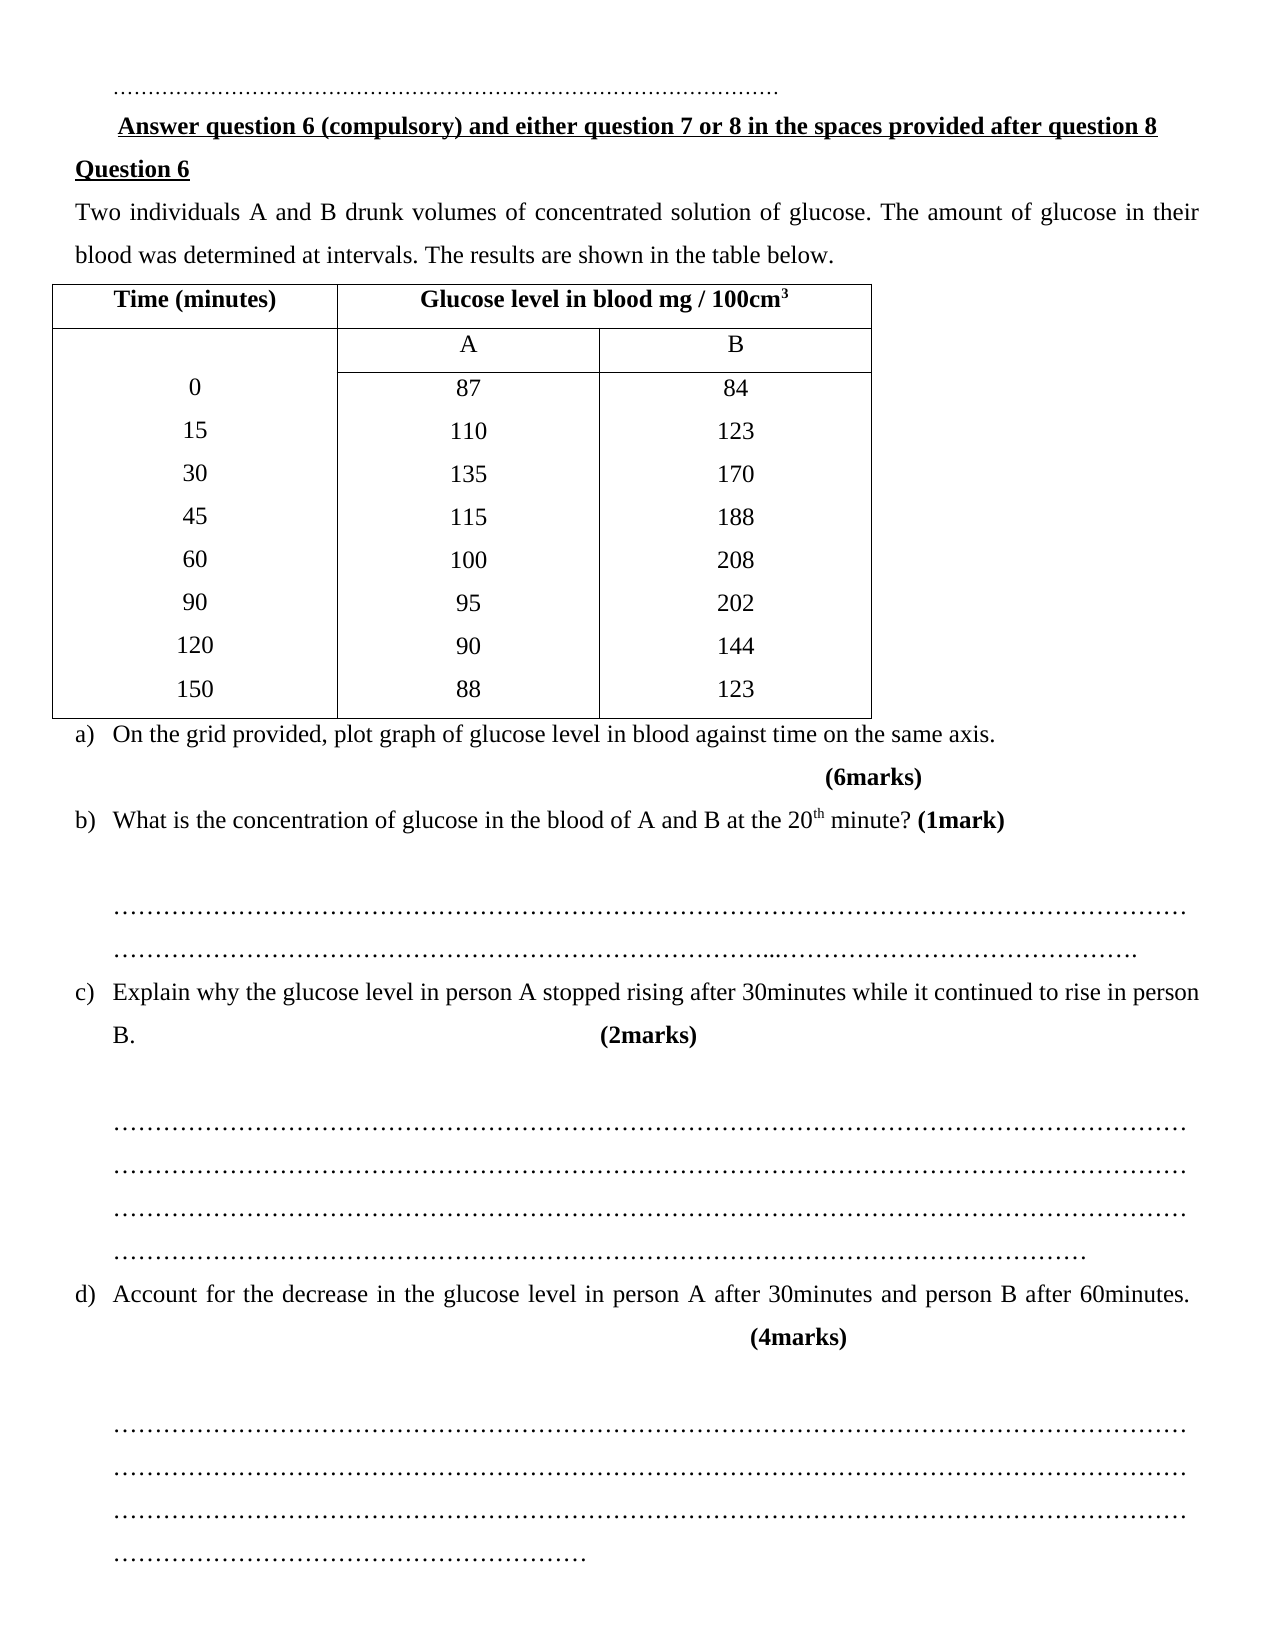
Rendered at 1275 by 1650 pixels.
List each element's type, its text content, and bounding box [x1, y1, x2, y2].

table_cell B [600, 329, 871, 372]
text ………………………………………………………………………………………………………………………………………………………………………………………………………………………………………………………………………………………………………………………………………………………………………………………………………… [75, 1366, 1200, 1567]
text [112, 75, 1200, 99]
table_cell 0 15 30 45 60 90 120 150 [53, 329, 337, 718]
table_header Time (minutes) [53, 285, 337, 328]
list What is the concentration of glucose in the blood of A and B at the 20th minute? (1mark) [75, 805, 1200, 834]
table_header Glucose level in blood mg / 100cm3 [338, 285, 871, 328]
text Question 6 [75, 154, 1200, 183]
list Explain why the glucose level in person A stopped rising after 30minutes while it continued to rise in person B. (2marks) [75, 977, 1200, 1049]
list On the grid provided, plot graph of glucose level in blood against time on the same axis. (6marks) [75, 719, 1200, 791]
text ………………………………………………………………………………………………………………………………………………………………………………………...……………………………………. [75, 848, 1200, 963]
table_cell A [338, 329, 599, 372]
text Two individuals A and B drunk volumes of concentrated solution of glucose. The amount of glucose in their blood was determined at intervals. The results are shown in the table below. [75, 197, 1200, 269]
text ……………………………………………………………………………………………………………………………………………………………………………………………………………………………………………………………………………………………………………………………………………………………………………………………………………………………………………………………… [75, 1064, 1200, 1265]
text Answer question 6 (compulsory) and either question 7 or 8 in the spaces provided after question 8 [75, 111, 1200, 140]
table_cell 84 123 170 188 208 202 144 123 [600, 373, 871, 718]
table_cell 87 110 135 115 100 95 90 88 [338, 373, 599, 718]
list Account for the decrease in the glucose level in person A after 30minutes and person B after 60minutes. (4marks) [75, 1279, 1200, 1351]
